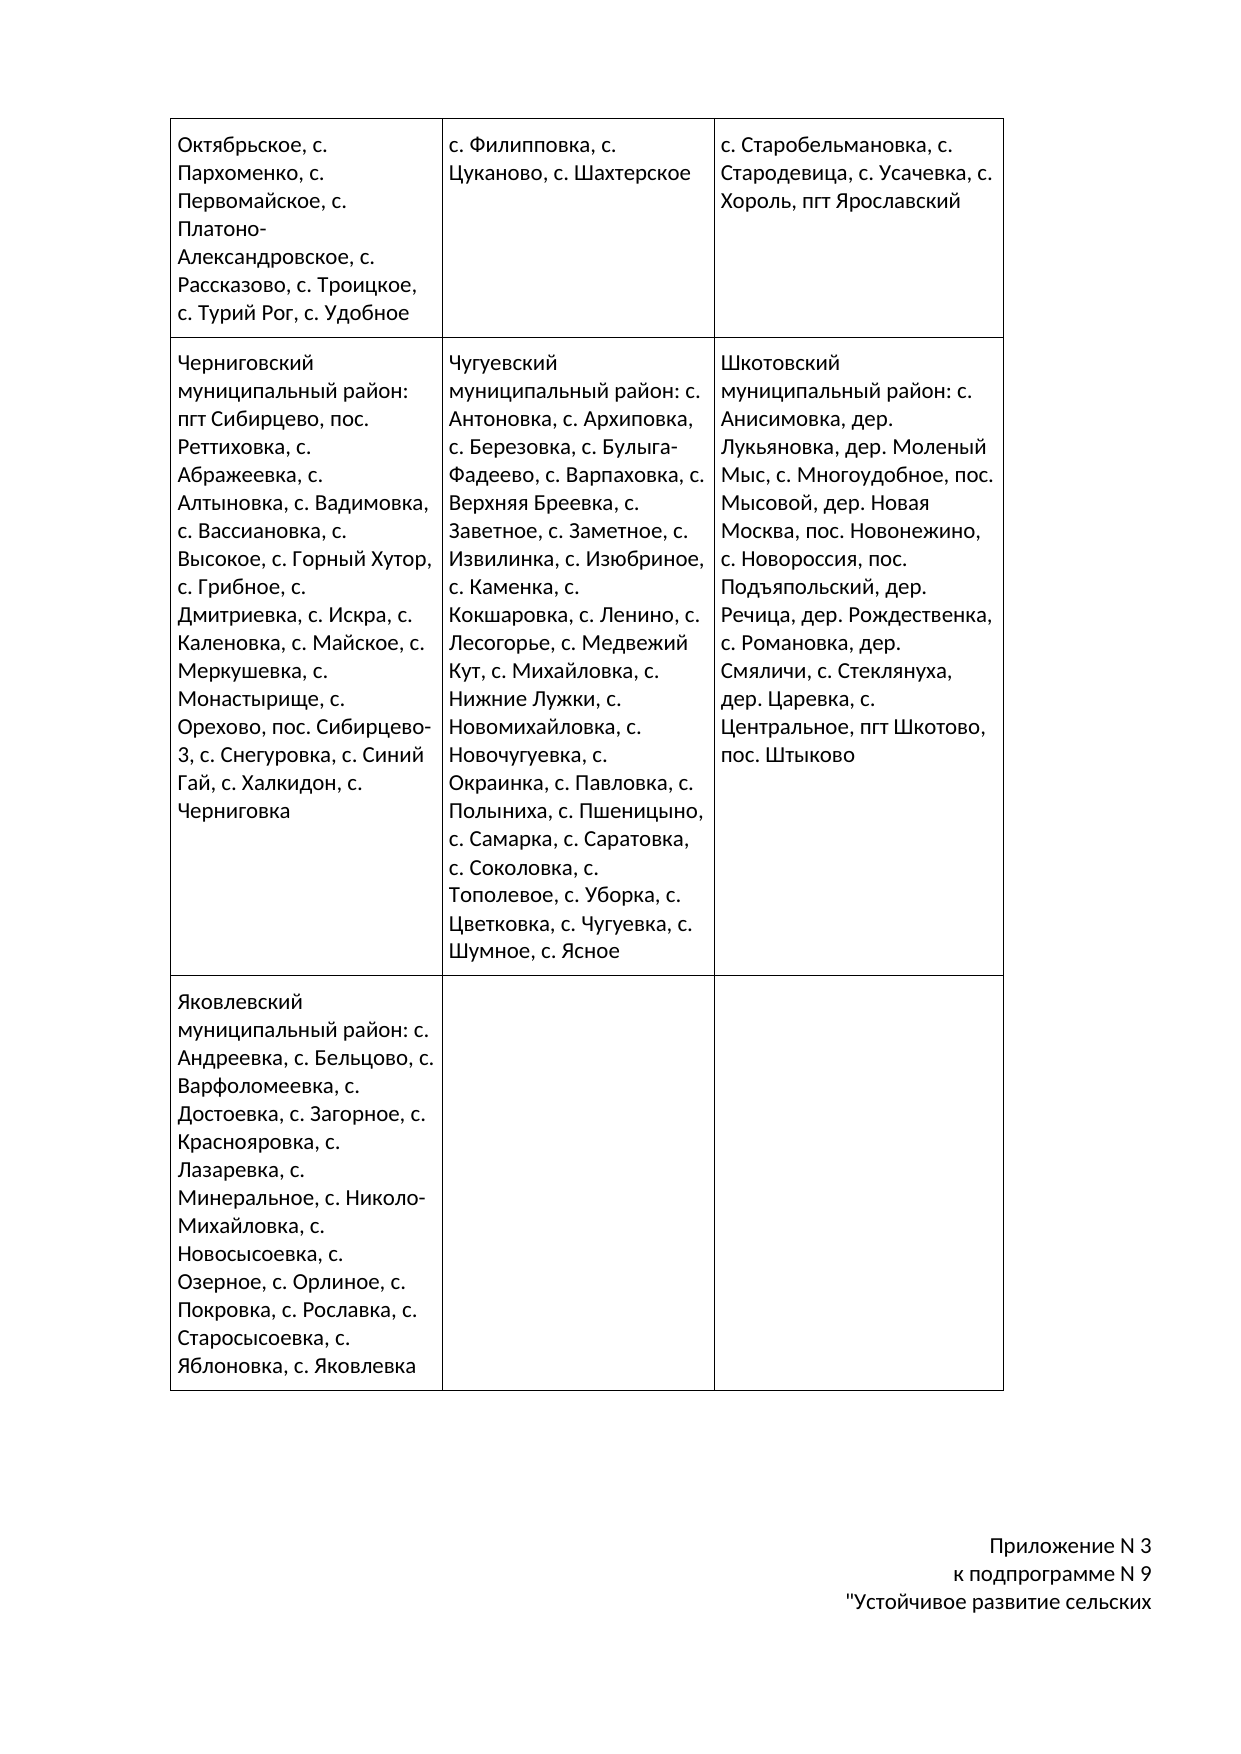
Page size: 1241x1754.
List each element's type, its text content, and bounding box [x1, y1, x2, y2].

text "Устойчивое развитие сельских [177, 1587, 1152, 1615]
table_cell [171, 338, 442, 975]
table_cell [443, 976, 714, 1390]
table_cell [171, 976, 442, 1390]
text к подпрограмме N 9 [177, 1559, 1152, 1587]
text Приложение N 3 [177, 1531, 1152, 1559]
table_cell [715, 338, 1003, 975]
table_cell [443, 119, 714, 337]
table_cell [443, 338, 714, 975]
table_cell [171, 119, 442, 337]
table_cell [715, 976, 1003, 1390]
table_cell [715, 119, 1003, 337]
